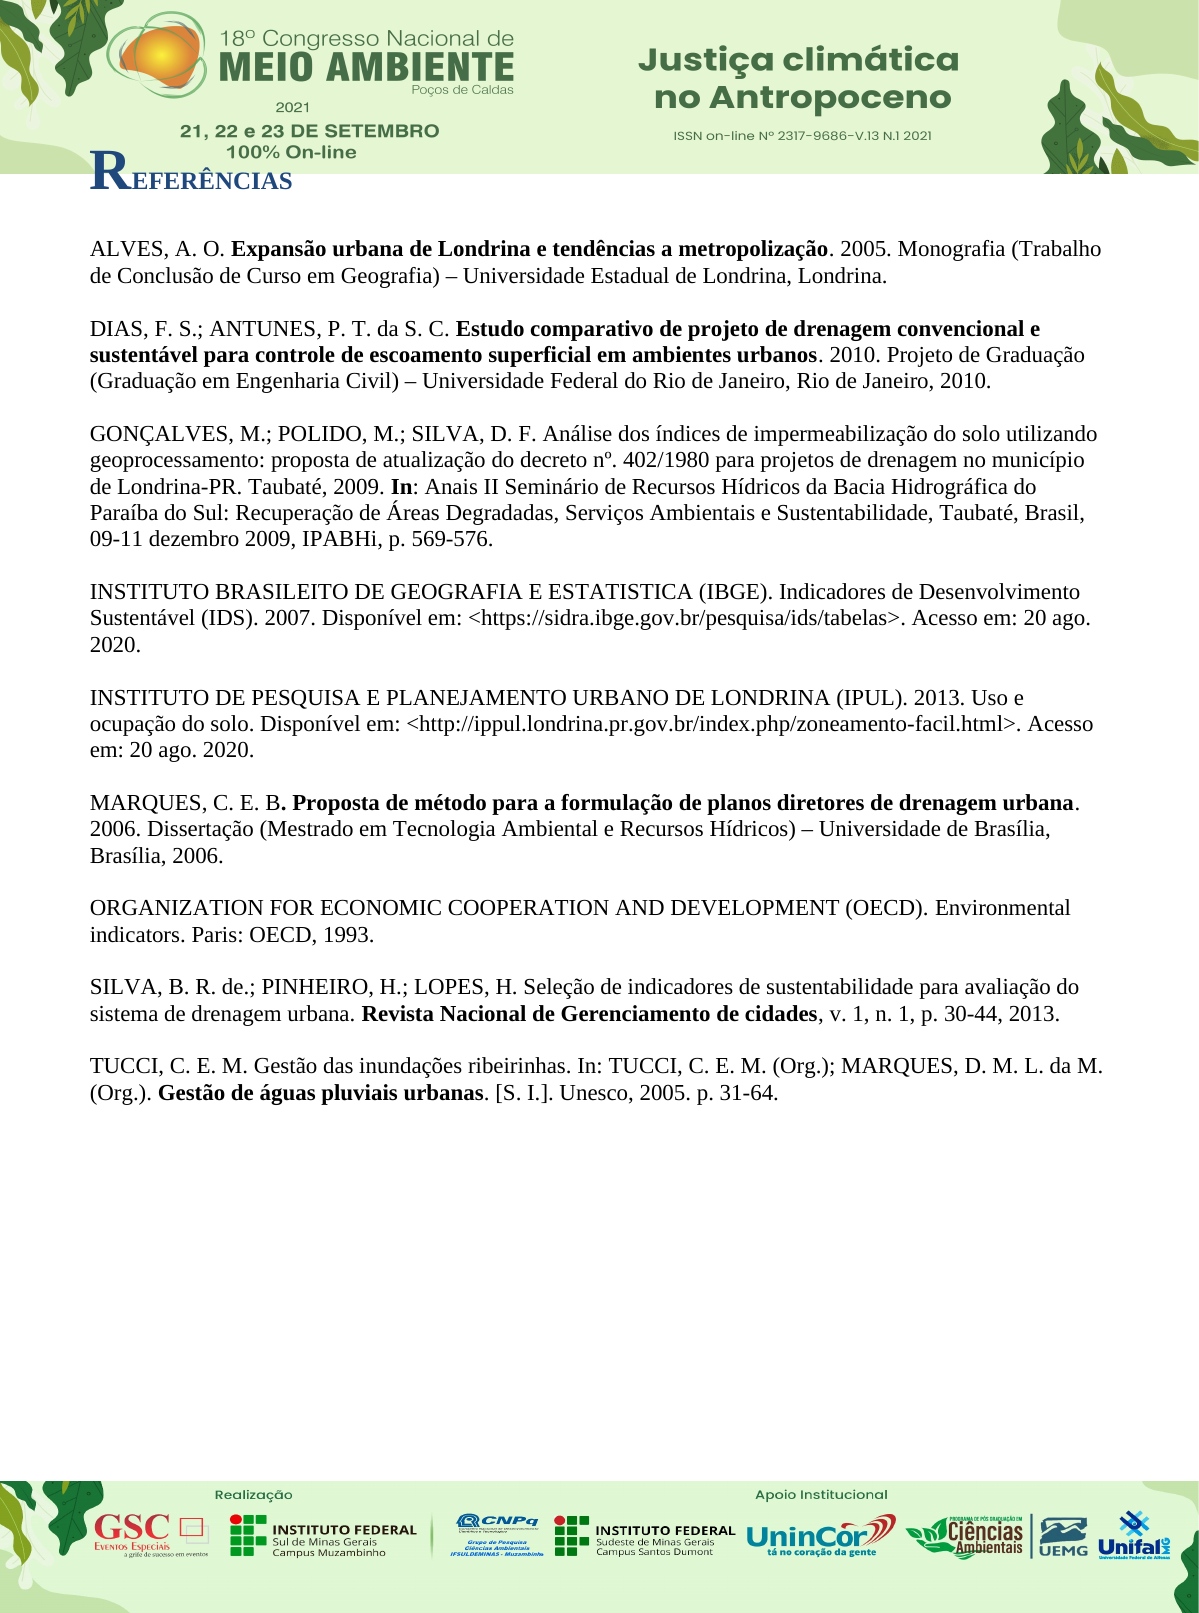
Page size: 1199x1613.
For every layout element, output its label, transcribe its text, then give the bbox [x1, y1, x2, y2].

text GONÇALVES, M.; POLIDO, M.; SILVA, D. F. Análise dos índices de impermeabilização do solo utilizando geoprocessamento: proposta de atualização do decreto nº. 402/1980 para projetos de drenagem no município de Londrina-PR. Taubaté, 2009. In: Anais II Seminário de Recursos Hídricos da Bacia Hidrográfica do Paraíba do Sul: Recuperação de Áreas Degradadas, Serviços Ambientais e Sustentabilidade, Taubaté, Brasil, 09-11 dezembro 2009, IPABHi, p. 569-576. [89, 420, 1111, 552]
text INSTITUTO BRASILEITO DE GEOGRAFIA E ESTATISTICA (IBGE). Indicadores de Desenvolvimento Sustentável (IDS). 2007. Disponível em: <https://sidra.ibge.gov.br/pesquisa/ids/tabelas>. Acesso em: 20 ago. 2020. [89, 578, 1111, 657]
text TUCCI, C. E. M. Gestão das inundações ribeirinhas. In: TUCCI, C. E. M. (Org.); MARQUES, D. M. L. da M. (Org.). Gestão de águas pluviais urbanas. [S. I.]. Unesco, 2005. p. 31-64. [89, 1052, 1111, 1105]
text MARQUES, C. E. B. Proposta de método para a formulação de planos diretores de drenagem urbana. 2006. Dissertação (Mestrado em Tecnologia Ambiental e Recursos Hídricos) – Universidade de Brasília, Brasília, 2006. [89, 789, 1111, 868]
text SILVA, B. R. de.; PINHEIRO, H.; LOPES, H. Seleção de indicadores de sustentabilidade para avaliação do sistema de drenagem urbana. Revista Nacional de Gerenciamento de cidades, v. 1, n. 1, p. 30-44, 2013. [89, 973, 1111, 1026]
text ALVES, A. O. Expansão urbana de Londrina e tendências a metropolização. 2005. Monografia (Trabalho de Conclusão de Curso em Geografia) – Universidade Estadual de Londrina, Londrina. [89, 236, 1111, 288]
text ORGANIZATION FOR ECONOMIC COOPERATION AND DEVELOPMENT (OECD). Environmental indicators. Paris: OECD, 1993. [89, 894, 1111, 947]
text REFERÊNCIAS [89, 135, 1111, 202]
picture [0, 0, 1199, 174]
text INSTITUTO DE PESQUISA E PLANEJAMENTO URBANO DE LONDRINA (IPUL). 2013. Uso e ocupação do solo. Disponível em: <http://ippul.londrina.pr.gov.br/index.php/zoneamento-facil.html>. Acesso em: 20 ago. 2020. [89, 683, 1111, 763]
text DIAS, F. S.; ANTUNES, P. T. da S. C. Estudo comparativo de projeto de drenagem convencional e sustentável para controle de escoamento superficial em ambientes urbanos. 2010. Projeto de Graduação (Graduação em Engenharia Civil) – Universidade Federal do Rio de Janeiro, Rio de Janeiro, 2010. [89, 314, 1111, 394]
picture [0, 1481, 1199, 1613]
